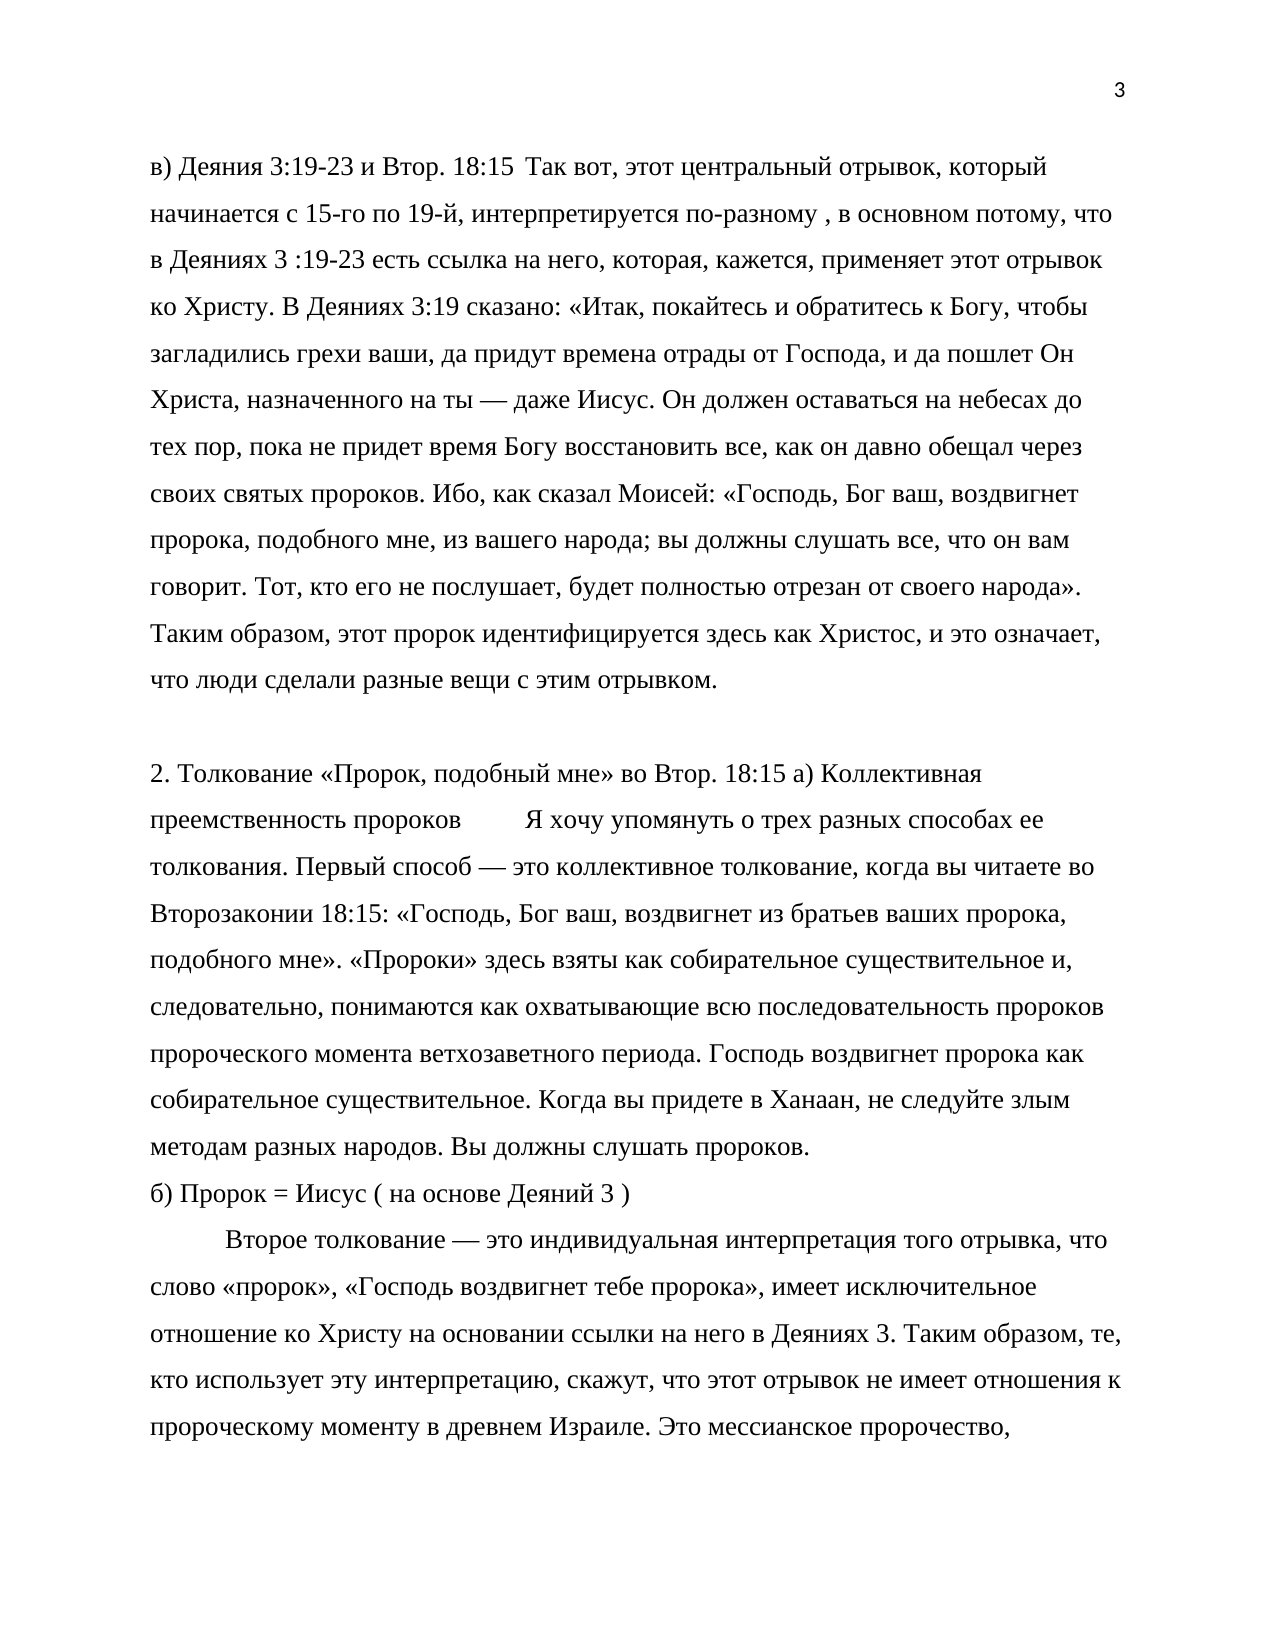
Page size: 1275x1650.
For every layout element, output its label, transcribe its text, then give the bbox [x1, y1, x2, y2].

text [150, 150, 1125, 1161]
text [150, 1223, 1125, 1441]
text б) Пророк = Иисус ( на основе Деяний 3 ) [150, 1177, 1125, 1208]
